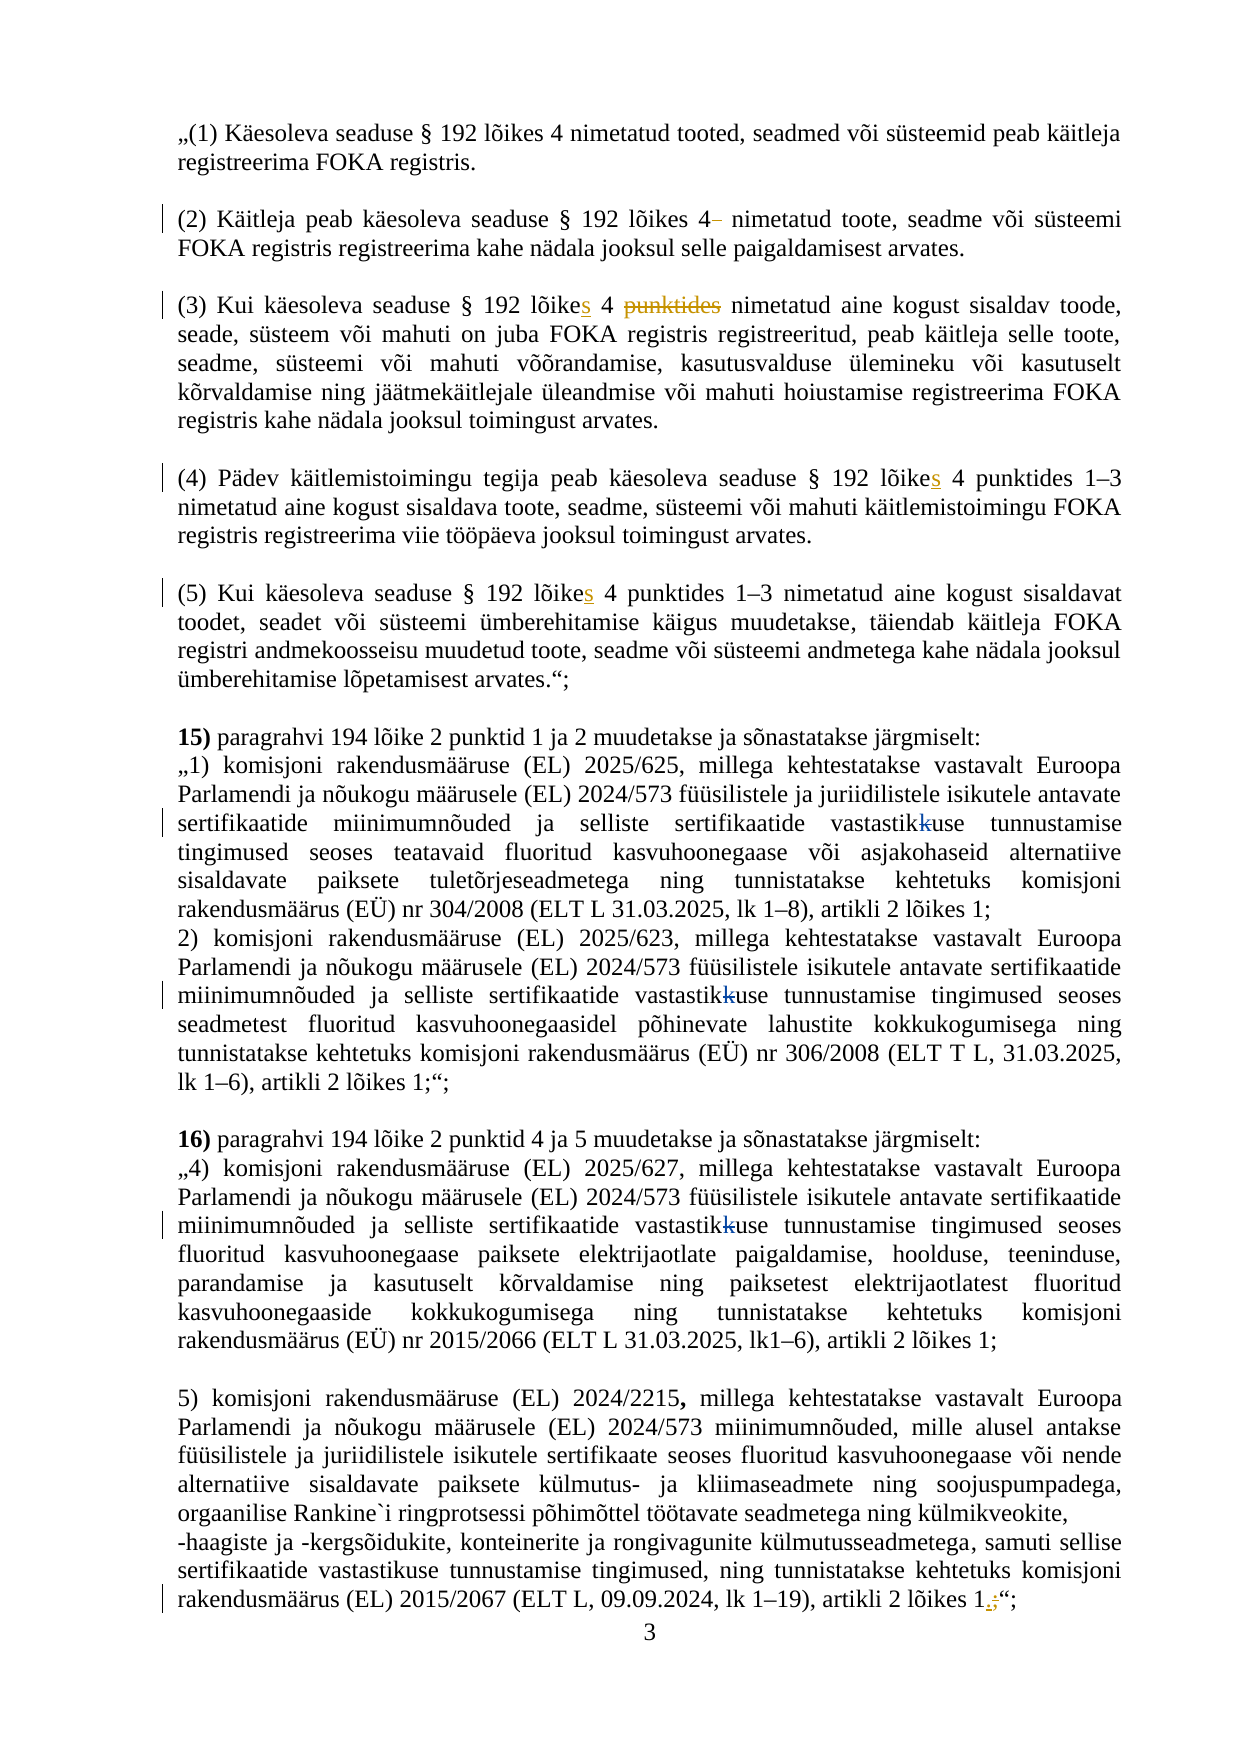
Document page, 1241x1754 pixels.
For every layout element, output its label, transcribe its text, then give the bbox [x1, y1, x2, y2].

text „4) komisjoni rakendusmääruse (EL) 2025/627, millega kehtestatakse vastavalt Euroopa Parlamendi ja nõukogu määrusele (EL) 2024/573 füüsilistele isikutele antavate sertifikaatide miinimumnõuded ja selliste sertifikaatide vastastikuse tunnustamise tingimused seoses fluoritud kasvuhoonegaase paiksete elektrijaotlate paigaldamise, hoolduse, teeninduse, parandamise ja kasutuselt kõrvaldamise ning paiksetest elektrijaotlatest fluoritud kasvuhoonegaaside kokkukogumisega ning tunnistatakse kehtetuks komisjoni rakendusmäärus (EÜ) nr 2015/2066 (ELT L 31.03.2025, lk1–6), artikli 2 lõikes 1; [177, 1153, 1122, 1354]
text „(1) Käesoleva seaduse § 192 lõikes 4 nimetatud tooted, seadmed või süsteemid peab käitleja registreerima FOKA registris. [177, 118, 1122, 176]
text 5) komisjoni rakendusmääruse (EL) 2024/2215, millega kehtestatakse vastavalt Euroopa Parlamendi ja nõukogu määrusele (EL) 2024/573 miinimumnõuded, mille alusel antakse füüsilistele ja juriidilistele isikutele sertifikaate seoses fluoritud kasvuhoonegaase või nende alternatiive sisaldavate paiksete külmutus- ja kliimaseadmete ning soojuspumpadega, orgaanilise Rankine`i ringprotsessi põhimõttel töötavate seadmetega ning külmikveokite, [177, 1383, 1122, 1527]
text (5) Kui käesoleva seaduse § 192 lõike 4 punktides 1–3 nimetatud aine kogust sisaldavat toodet, seadet või süsteemi ümberehitamise käigus muudetakse, täiendab käitleja FOKA registri andmekoosseisu muudetud toote, seadme või süsteemi andmetega kahe nädala jooksul ümberehitamise lõpetamisest arvates.“; [177, 578, 1122, 693]
text (4) Pädev käitlemistoimingu tegija peab käesoleva seaduse § 192 lõike 4 punktides 1–3 nimetatud aine kogust sisaldava toote, seadme, süsteemi või mahuti käitlemistoimingu FOKA registris registreerima viie tööpäeva jooksul toimingust arvates. [177, 463, 1122, 549]
text 16) paragrahvi 194 lõike 2 punktid 4 ja 5 muudetakse ja sõnastatakse järgmiselt: [177, 1124, 1122, 1153]
text (3) Kui käesoleva seaduse § 192 lõike 4 nimetatud aine kogust sisaldav toode, seade, süsteem või mahuti on juba FOKA registris registreeritud, peab käitleja selle toote, seadme, süsteemi või mahuti võõrandamise, kasutusvalduse ülemineku või kasutuselt kõrvaldamise ning jäätmekäitlejale üleandmise või mahuti hoiustamise registreerima FOKA registris kahe nädala jooksul toimingust arvates. [177, 291, 1122, 434]
text 2) komisjoni rakendusmääruse (EL) 2025/623, millega kehtestatakse vastavalt Euroopa Parlamendi ja nõukogu määrusele (EL) 2024/573 füüsilistele isikutele antavate sertifikaatide miinimumnõuded ja selliste sertifikaatide vastastikuse tunnustamise tingimused seoses seadmetest fluoritud kasvuhoonegaasidel põhinevate lahustite kokkukogumisega ning tunnistatakse kehtetuks komisjoni rakendusmäärus (EÜ) nr 306/2008 (ELT T L, 31.03.2025, lk 1–6), artikli 2 lõikes 1;“; [177, 923, 1122, 1096]
text 15) paragrahvi 194 lõike 2 punktid 1 ja 2 muudetakse ja sõnastatakse järgmiselt: [177, 722, 1121, 751]
text (2) Käitleja peab käesoleva seaduse § 192 lõikes 4 nimetatud toote, seadme või süsteemi FOKA registris registreerima kahe nädala jooksul selle paigaldamisest arvates. [177, 204, 1122, 262]
text „1) komisjoni rakendusmääruse (EL) 2025/625, millega kehtestatakse vastavalt Euroopa Parlamendi ja nõukogu määrusele (EL) 2024/573 füüsilistele ja juriidilistele isikutele antavate sertifikaatide miinimumnõuded ja selliste sertifikaatide vastastikuse tunnustamise tingimused seoses teatavaid fluoritud kasvuhoonegaase või asjakohaseid alternatiive sisaldavate paiksete tuletõrjeseadmetega ning tunnistatakse kehtetuks komisjoni rakendusmäärus (EÜ) nr 304/2008 (ELT L 31.03.2025, lk 1–8), artikli 2 lõikes 1; [177, 751, 1122, 923]
text -haagiste ja -kergsõidukite, konteinerite ja rongivagunite külmutusseadmetega, samuti sellise sertifikaatide vastastikuse tunnustamise tingimused, ning tunnistatakse kehtetuks komisjoni rakendusmäärus (EL) 2015/2067 (ELT L, 09.09.2024, lk 1–19), artikli 2 lõikes 1“; [177, 1527, 1122, 1613]
